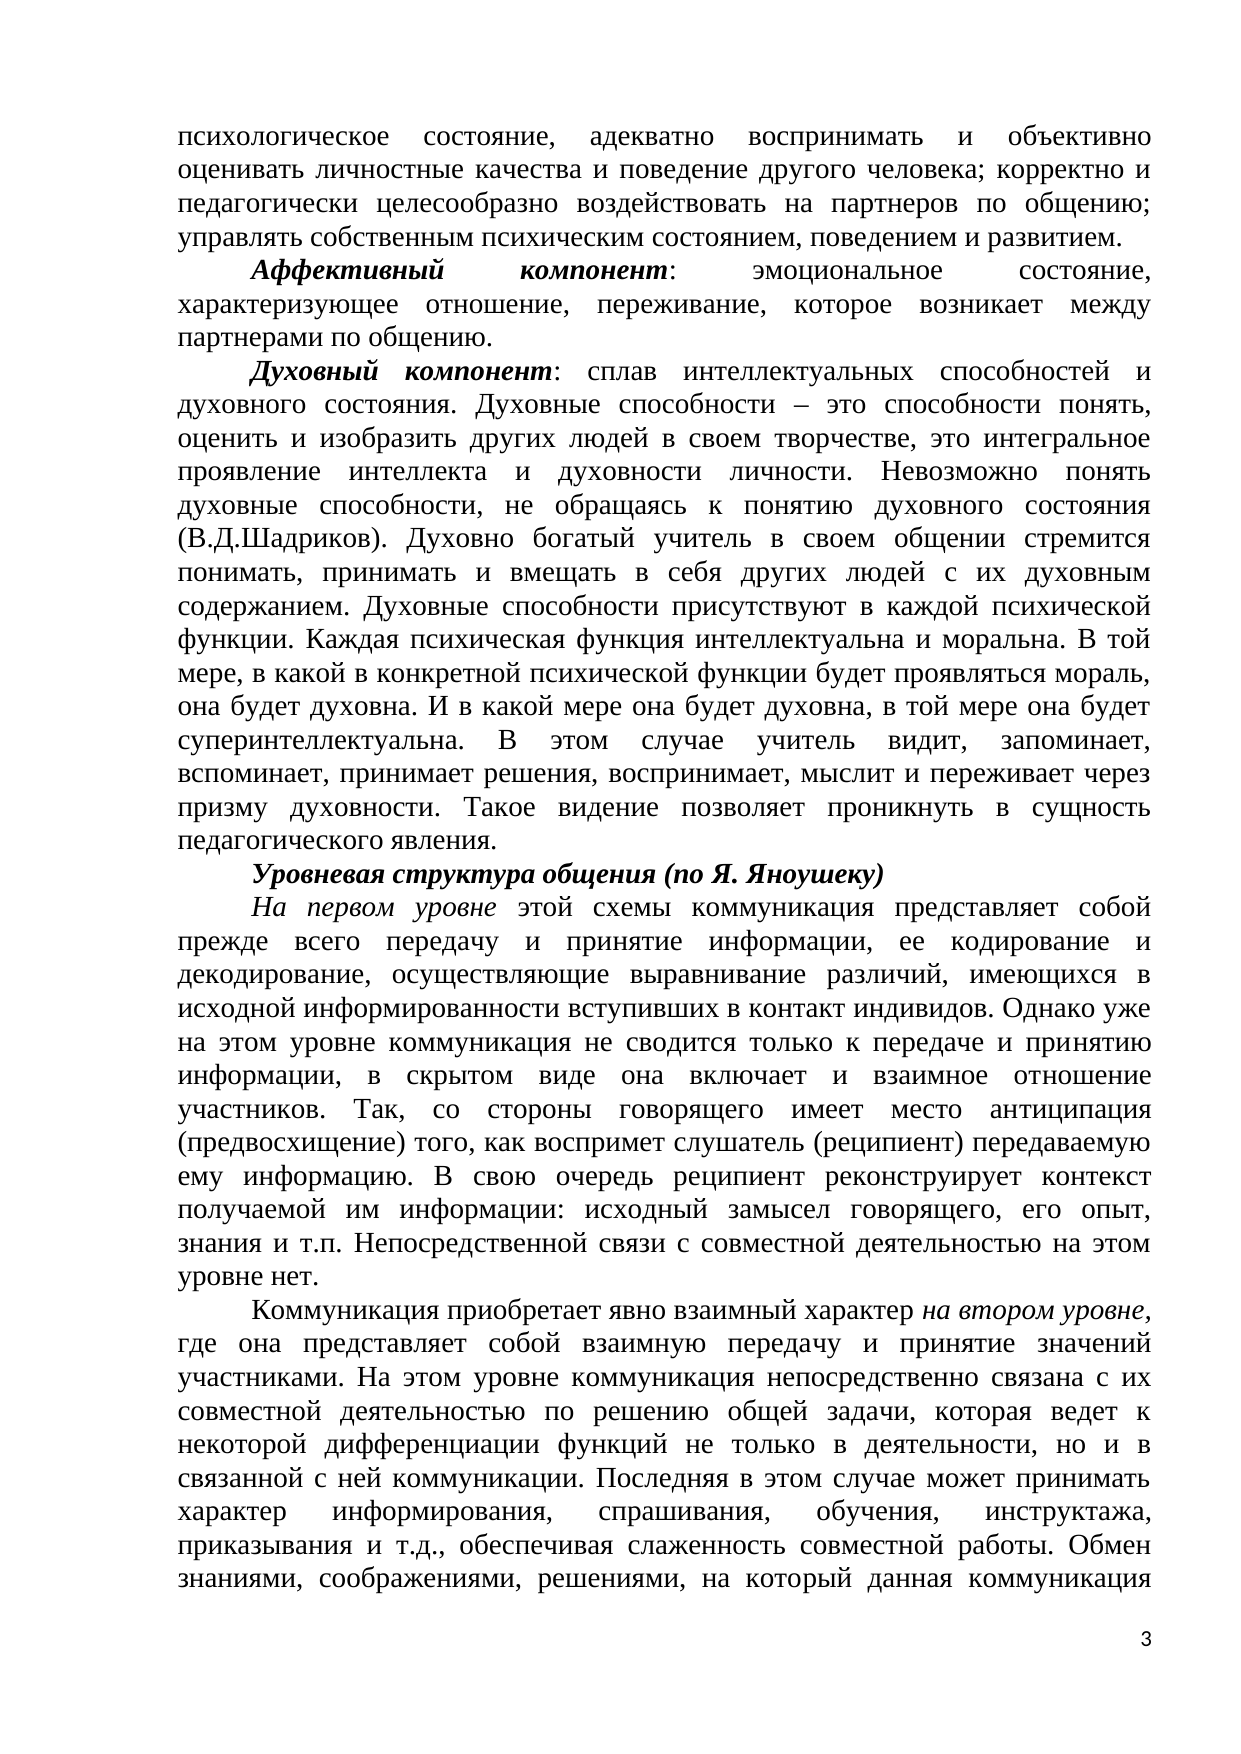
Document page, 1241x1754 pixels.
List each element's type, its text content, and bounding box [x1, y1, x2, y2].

text На первом уровне этой схемы коммуникация представляет собой прежде всего передачу и принятие информации, ее кодирование и декодирование, осуществляющие выравнивание различий, имеющихся в исходной информированности вступивших в контакт индивидов. Однако уже на этом уровне коммуникация не сводится только к передаче и принятию информации, в скрытом виде она включает и взаимное отношение участников. Так, со стороны говорящего имеет место антиципация (предвосхищение) того, как воспримет слушатель (реципиент) передаваемую ему информацию. В свою очередь реципиент реконструирует контекст получаемой им информации: исходный замысел говорящего, его опыт, знания и т.п. Непосредственной связи с совместной деятельностью на этом уровне нет. [177, 889, 1152, 1292]
text Уровневая структура общения (по Я. Яноушеку) [177, 856, 1152, 889]
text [177, 118, 1152, 252]
text Духовный компонент: сплав интеллектуальных способностей и духовного состояния. Духовные способности ‒ это способности понять, оценить и изобразить других людей в своем творчестве, это интегральное проявление интеллекта и духовности личности. Невозможно понять духовные способности, не обращаясь к понятию духовного состояния (В.Д.Шадриков). Духовно богатый учитель в своем общении стремится понимать, принимать и вмещать в себя других людей с их духовным содержанием. Духовные способности присутствуют в каждой психической функции. Каждая психическая функция интеллектуальна и моральна. В той мере, в какой в конкретной психической функции будет проявляться мораль, она будет духовна. И в какой мере она будет духовна, в той мере она будет суперинтеллектуальна. В этом случае учитель видит, запоминает, вспоминает, принимает решения, воспринимает, мыслит и переживает через призму духовности. Такое видение позволяет проникнуть в сущность педагогического явления. [177, 353, 1152, 856]
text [177, 1292, 1152, 1594]
text Аффективный компонент: эмоциональное состояние, характеризующее отношение, переживание, которое возникает между партнерами по общению. [177, 252, 1152, 353]
